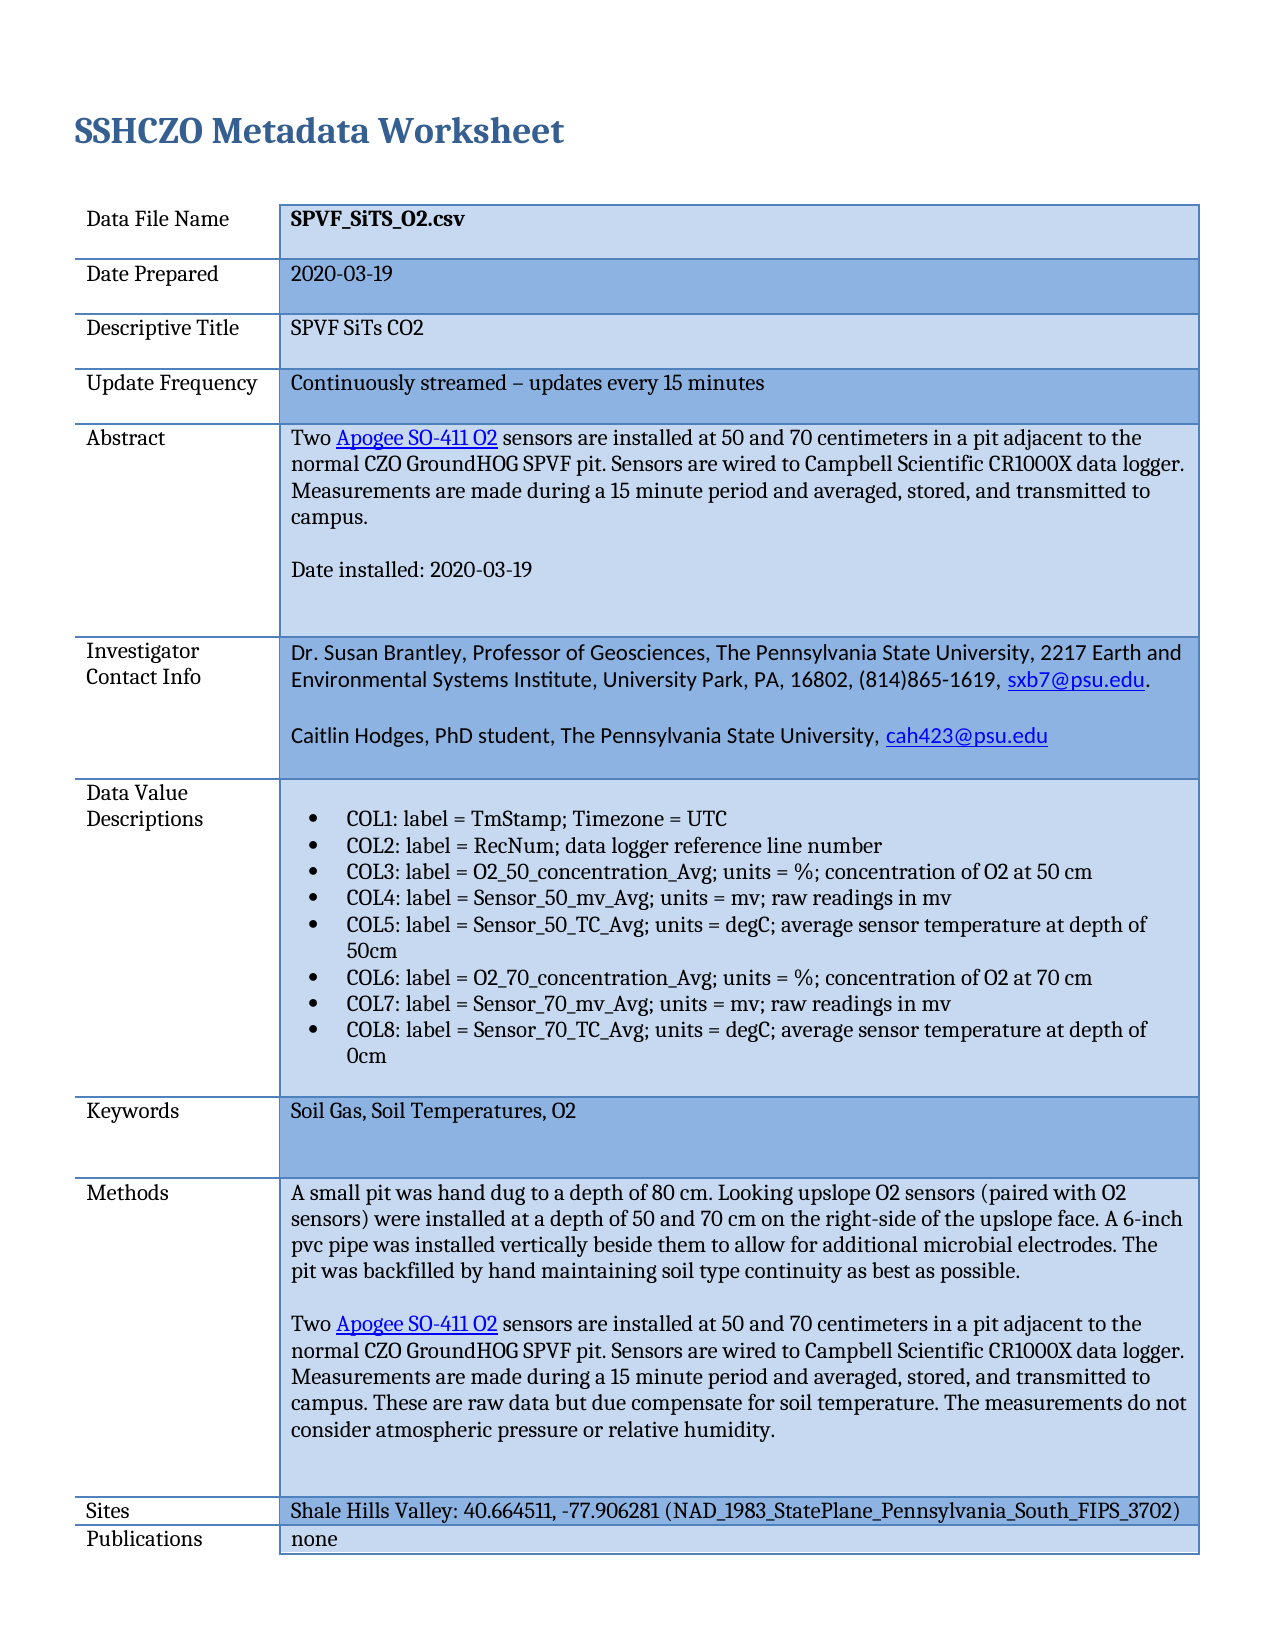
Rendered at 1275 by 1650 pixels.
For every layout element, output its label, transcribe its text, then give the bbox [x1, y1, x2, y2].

table_cell Methods [75, 1179, 279, 1496]
table_cell Soil Gas, Soil Temperatures, O2 [280, 1098, 1198, 1177]
table_cell COL1: label = TmStamp; Timezone = UTC COL2: label = RecNum; data logger reference line number COL3: label = O2_50_concentration_Avg; units = %; concentration of O2 at 50 cm COL4: label = Sensor_50_mv_Avg; units = mv; raw readings in mv COL5: label = Sensor_50_TC_Avg; units = degC; average sensor temperature at depth of 50cm COL6: label = O2_70_concentration_Avg; units = %; concentration of O2 at 70 cm COL7: label = Sensor_70_mv_Avg; units = mv; raw readings in mv COL8: label = Sensor_70_TC_Avg; units = degC; average sensor temperature at depth of 0cm [281, 780, 1198, 1096]
table_cell Shale Hills Valley: 40.664511, -77.906281 (NAD_1983_StatePlane_Pennsylvania_South_FIPS_3702) [280, 1498, 1198, 1524]
subtitle SSHCZO Metadata Worksheet [75, 110, 1200, 153]
table_cell Investigator Contact Info [75, 638, 279, 778]
table_cell Date Prepared [75, 260, 279, 313]
table_cell Sites [75, 1498, 279, 1524]
table_cell Update Frequency [75, 370, 279, 423]
table_cell Publications [75, 1526, 279, 1552]
table_cell Keywords [75, 1098, 279, 1177]
table_cell Continuously streamed – updates every 15 minutes [280, 370, 1198, 423]
table_cell none [281, 1526, 1198, 1552]
table_cell Abstract [75, 425, 279, 636]
table_cell A small pit was hand dug to a depth of 80 cm. Looking upslope O2 sensors (paired with O2 sensors) were installed at a depth of 50 and 70 cm on the right-side of the upslope face. A 6-inch pvc pipe was installed vertically beside them to allow for additional microbial electrodes. The pit was backfilled by hand maintaining soil type continuity as best as possible. Two Apogee SO-411 O2 sensors are installed at 50 and 70 centimeters in a pit adjacent to the normal CZO GroundHOG SPVF pit. Sensors are wired to Campbell Scientific CR1000X data logger. Measurements are made during a 15 minute period and averaged, stored, and transmitted to campus. These are raw data but due compensate for soil temperature. The measurements do not consider atmospheric pressure or relative humidity. [281, 1179, 1198, 1496]
table_cell Data Value Descriptions [75, 780, 279, 1096]
table_cell Two Apogee SO-411 O2 sensors are installed at 50 and 70 centimeters in a pit adjacent to the normal CZO GroundHOG SPVF pit. Sensors are wired to Campbell Scientific CR1000X data logger. Measurements are made during a 15 minute period and averaged, stored, and transmitted to campus. Date installed: 2020-03-19 [281, 425, 1198, 636]
table_cell 2020-03-19 [280, 260, 1198, 313]
table_header SPVF_SiTS_O2.csv [281, 206, 1198, 258]
table_header Data File Name [75, 204, 279, 258]
table_cell Descriptive Title [75, 315, 279, 368]
table_cell Dr. Susan Brantley, Professor of Geosciences, The Pennsylvania State University, 2217 Earth and Environmental Systems Institute, University Park, PA, 16802, (814)865-1619, sxb7@psu.edu. Caitlin Hodges, PhD student, The Pennsylvania State University, cah423@psu.edu [280, 638, 1198, 778]
table_cell SPVF SiTs CO2 [281, 315, 1198, 368]
